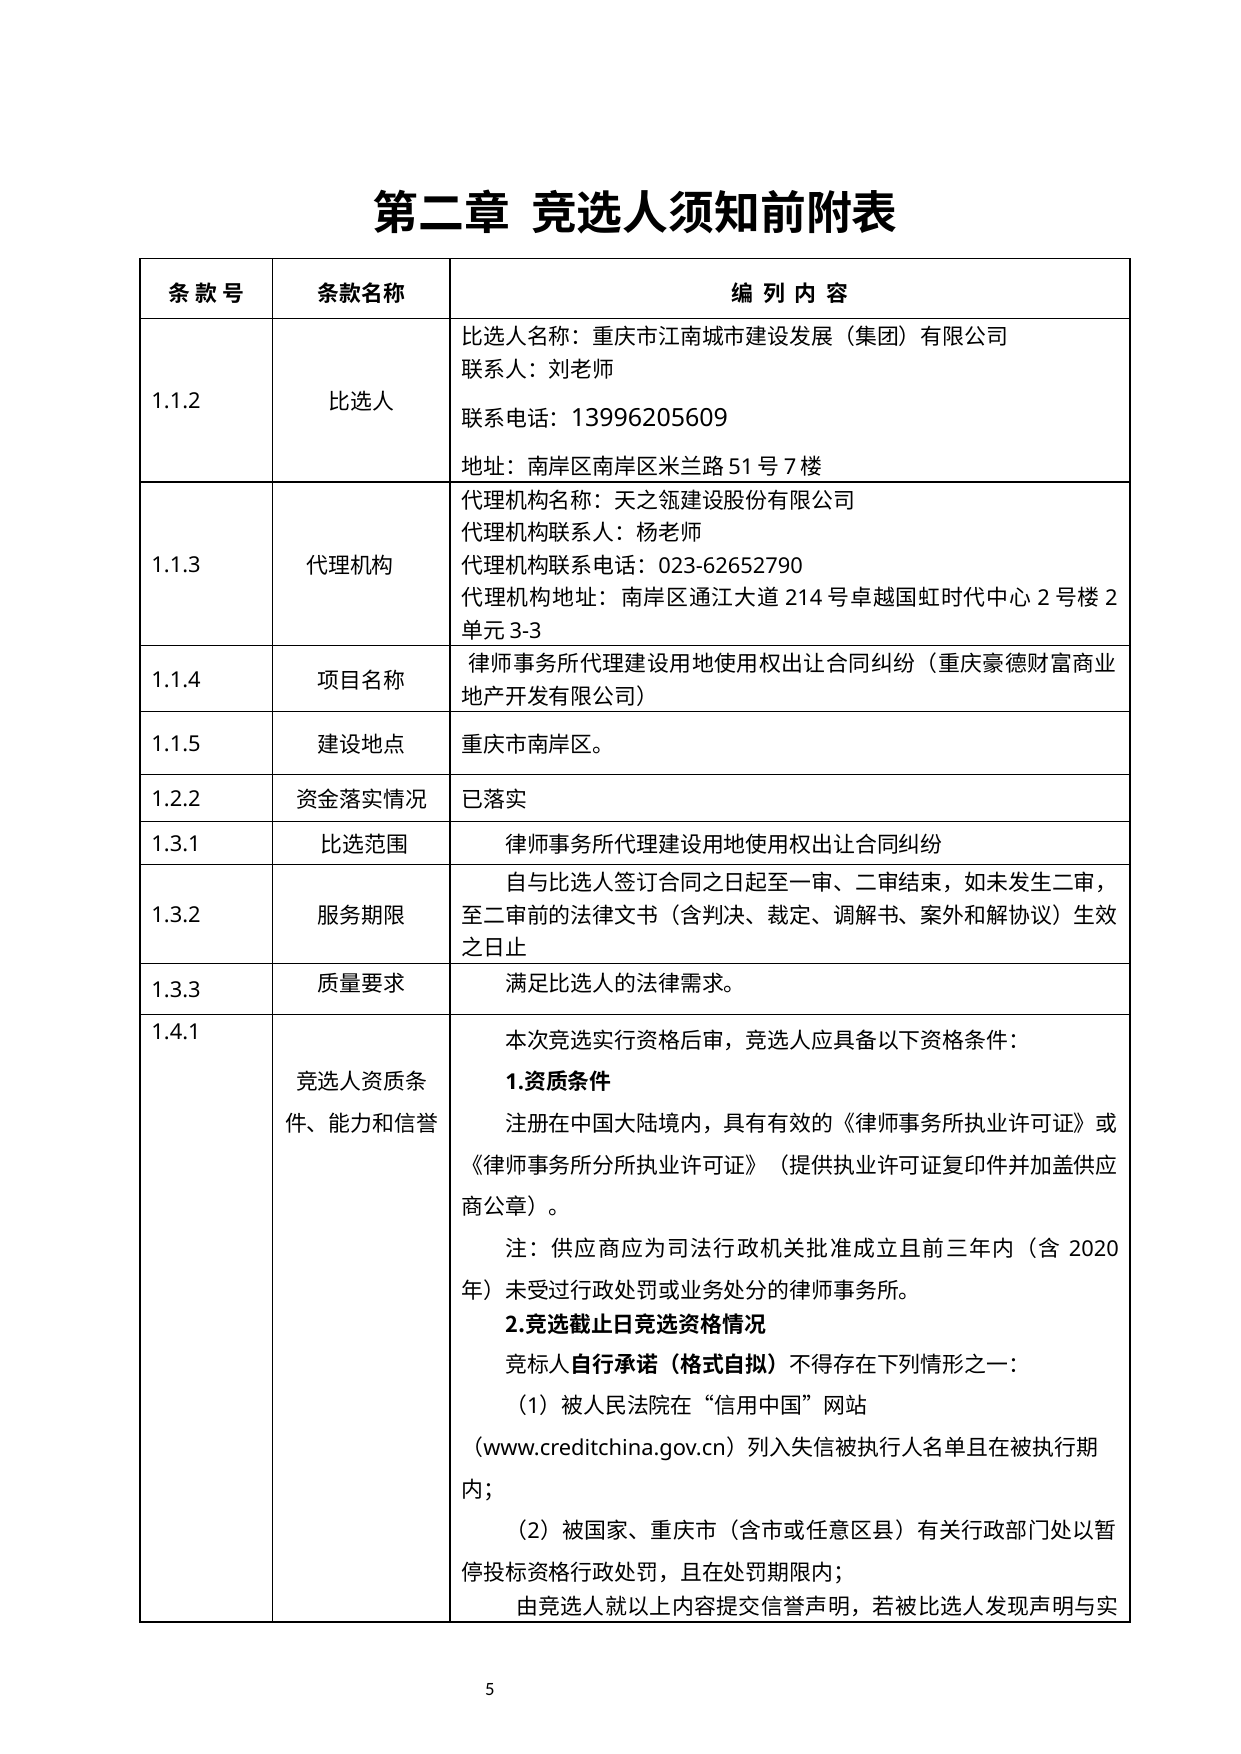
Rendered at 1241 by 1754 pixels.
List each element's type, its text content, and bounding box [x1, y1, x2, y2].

table_cell 1.3.1 [141, 822, 272, 864]
table_cell 自与比选人签订合同之日起至一审、二审结束，如未发生二审，至二审前的法律文书（含判决、裁定、调解书、案外和解协议）生效之日止 [451, 865, 1129, 962]
table_cell 1.4.1 [141, 1015, 272, 1621]
table_cell 1.1.5 [141, 712, 272, 774]
table_cell 比选人名称：重庆市江南城市建设发展（集团）有限公司 联系人：刘老师 联系电话：13996205609 地址：南岸区南岸区米兰路51号7楼 [451, 319, 1129, 481]
table_cell 代理机构名称：天之瓴建设股份有限公司 代理机构联系人：杨老师 代理机构联系电话：023-62652790 代理机构地址：南岸区通江大道214号卓越国虹时代中心2号楼2单元3-3 [451, 483, 1129, 645]
table_cell 1.2.2 [141, 775, 272, 821]
table_cell 满足比选人的法律需求。 [451, 964, 1129, 1014]
table_cell 竞选人资质条件、能力和信誉 [273, 1015, 449, 1621]
table_cell 资金落实情况 [273, 775, 449, 821]
table_cell 律师事务所代理建设用地使用权出让合同纠纷 [451, 822, 1129, 864]
table_header 条 款 号 [141, 259, 272, 318]
table_cell 1.1.2 [141, 319, 272, 481]
table_cell 1.3.2 [141, 865, 272, 962]
table_cell 项目名称 [273, 646, 449, 711]
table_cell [451, 1015, 1129, 1621]
table_header 编 列 内 容 [451, 259, 1129, 318]
table_cell 1.1.3 [141, 483, 272, 645]
table_cell 1.1.4 [141, 646, 272, 711]
table_header 条款名称 [273, 259, 449, 318]
table_cell 质量要求 [273, 964, 449, 1014]
table_cell 重庆市南岸区。 [451, 712, 1129, 774]
table_cell 比选人 [273, 319, 449, 481]
table_cell 1.3.3 [141, 964, 272, 1014]
table_cell 比选范围 [273, 822, 449, 864]
table_cell 律师事务所代理建设用地使用权出让合同纠纷（重庆豪德财富商业地产开发有限公司） [451, 646, 1129, 711]
table_cell 服务期限 [273, 865, 449, 962]
table_cell 建设地点 [273, 712, 449, 774]
subtitle 第二章 竞选人须知前附表 [148, 161, 1122, 258]
table_cell 已落实 [451, 775, 1129, 821]
table_cell 代理机构 [273, 483, 449, 645]
